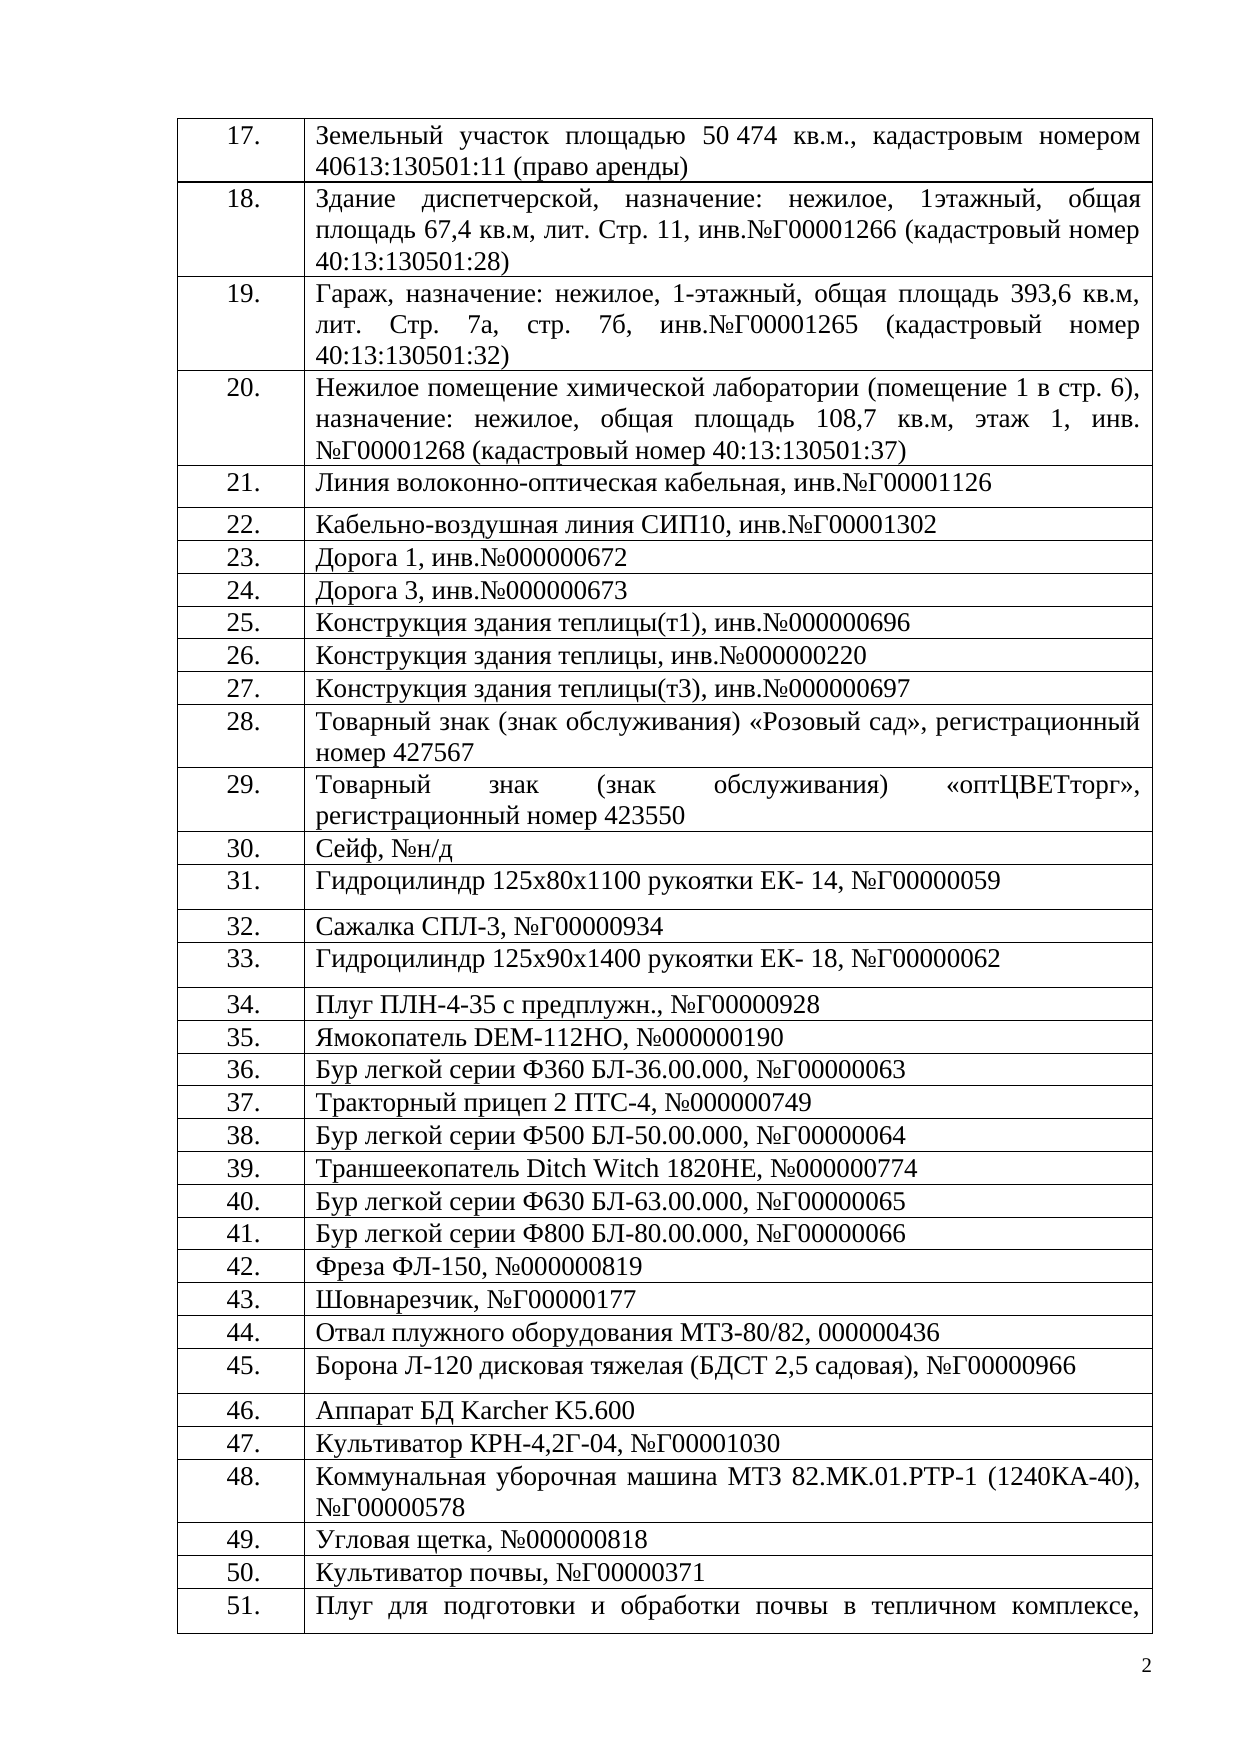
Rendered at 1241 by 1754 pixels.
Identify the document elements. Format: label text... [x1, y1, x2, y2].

table_cell [178, 832, 304, 863]
table_cell Тракторный прицеп 2 ПТС-4, №000000749 [305, 1086, 1152, 1118]
table_cell Гидроцилиндр 125x80x1100 рукоятки ЕК- 14, №Г00000059 [305, 865, 1152, 909]
table_cell Культиватор почвы, №Г00000371 [305, 1556, 1152, 1588]
table_cell [178, 183, 304, 276]
table_cell [178, 1218, 304, 1249]
table_cell [178, 1523, 304, 1555]
table_cell Линия волоконно-оптическая кабельная, инв.№Г00001126 [305, 466, 1152, 507]
table_cell [178, 943, 304, 987]
table_cell Конструкция здания теплицы(т3), инв.№000000697 [305, 672, 1152, 704]
table_cell [178, 1185, 304, 1217]
table_cell Аппарат БД Karcher K5.600 [305, 1394, 1152, 1426]
table_cell Траншеекопатель Ditch Witch 1820HE, №000000774 [305, 1152, 1152, 1184]
table_cell [178, 541, 304, 573]
table_cell [178, 768, 304, 831]
table_cell [178, 1086, 304, 1118]
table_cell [305, 1589, 1152, 1633]
table_cell Культиватор КРН-4,2Г-04, №Г00001030 [305, 1427, 1152, 1459]
table_cell [178, 705, 304, 767]
table_cell Бур легкой серии Ф500 БЛ-50.00.000, №Г00000064 [305, 1119, 1152, 1151]
table_cell [178, 1556, 304, 1588]
table_cell [178, 1427, 304, 1459]
table_cell Гараж, назначение: нежилое, 1-этажный, общая площадь 393,6 кв.м, лит. Стр. 7а, стр. 7б, инв.№Г00001265 (кадастровый номер 40:13:130501:32) [305, 277, 1152, 370]
table_cell [178, 1250, 304, 1282]
table_cell [178, 1283, 304, 1315]
table_cell [178, 119, 304, 181]
table_cell Земельный участок площадью 50 474 кв.м., кадастровым номером 40613:130501:11 (право аренды) [305, 119, 1152, 181]
table_cell [178, 639, 304, 671]
table_cell Сажалка СПЛ-3, №Г00000934 [305, 910, 1152, 942]
table_cell Бур легкой серии Ф800 БЛ-80.00.000, №Г00000066 [305, 1218, 1152, 1249]
table_cell Товарный знак (знак обслуживания) «оптЦВЕТторг», регистрационный номер 423550 [305, 768, 1152, 831]
table_cell [178, 508, 304, 540]
table_cell [178, 1054, 304, 1085]
table_cell Кабельно-воздушная линия СИП10, инв.№Г00001302 [305, 508, 1152, 540]
table_cell [178, 1394, 304, 1426]
table_cell Ямокопатель DEM-112HO, №000000190 [305, 1021, 1152, 1052]
table_cell [178, 865, 304, 909]
table_cell Нежилое помещение химической лаборатории (помещение 1 в стр. 6), назначение: нежилое, общая площадь 108,7 кв.м, этаж 1, инв.№Г00001268 (кадастровый номер 40:13:130501:37) [305, 371, 1152, 465]
table_cell Бур легкой серии Ф360 БЛ-36.00.000, №Г00000063 [305, 1054, 1152, 1085]
table_cell [178, 988, 304, 1020]
table_cell Коммунальная уборочная машина МТЗ 82.МК.01.РТР-1 (1240КА-40), №Г00000578 [305, 1460, 1152, 1522]
table_cell [178, 371, 304, 465]
table_cell Дорога 1, инв.№000000672 [305, 541, 1152, 573]
table_cell Конструкция здания теплицы, инв.№000000220 [305, 639, 1152, 671]
table_cell Борона Л-120 дисковая тяжелая (БДСТ 2,5 садовая), №Г00000966 [305, 1349, 1152, 1393]
table_cell [178, 1589, 304, 1633]
table_cell [178, 1021, 304, 1052]
table_cell [178, 1119, 304, 1151]
table_cell Здание диспетчерской, назначение: нежилое, 1этажный, общая площадь 67,4 кв.м, лит. Стр. 11, инв.№Г00001266 (кадастровый номер 40:13:130501:28) [305, 183, 1152, 276]
table_cell [178, 1349, 304, 1393]
table_cell Угловая щетка, №000000818 [305, 1523, 1152, 1555]
table_cell [178, 466, 304, 507]
table_cell Сейф, №н/д [305, 832, 1152, 863]
table_cell [178, 910, 304, 942]
table_cell Бур легкой серии Ф630 БЛ-63.00.000, №Г00000065 [305, 1185, 1152, 1217]
table_cell Конструкция здания теплицы(т1), инв.№000000696 [305, 607, 1152, 638]
table_cell [178, 574, 304, 606]
table_cell [178, 607, 304, 638]
table_cell [178, 1316, 304, 1348]
table_cell [178, 1152, 304, 1184]
table_cell Фреза ФЛ-150, №000000819 [305, 1250, 1152, 1282]
table_cell [178, 1460, 304, 1522]
table_cell Товарный знак (знак обслуживания) «Розовый сад», регистрационный номер 427567 [305, 705, 1152, 767]
table_cell Гидроцилиндр 125x90x1400 рукоятки ЕК- 18, №Г00000062 [305, 943, 1152, 987]
table_cell Отвал плужного оборудования МТЗ-80/82, 000000436 [305, 1316, 1152, 1348]
table_cell Плуг ПЛН-4-35 с предплужн., №Г00000928 [305, 988, 1152, 1020]
table_cell [178, 672, 304, 704]
table_cell [178, 277, 304, 370]
table_cell Дорога 3, инв.№000000673 [305, 574, 1152, 606]
table_cell Шовнарезчик, №Г00000177 [305, 1283, 1152, 1315]
